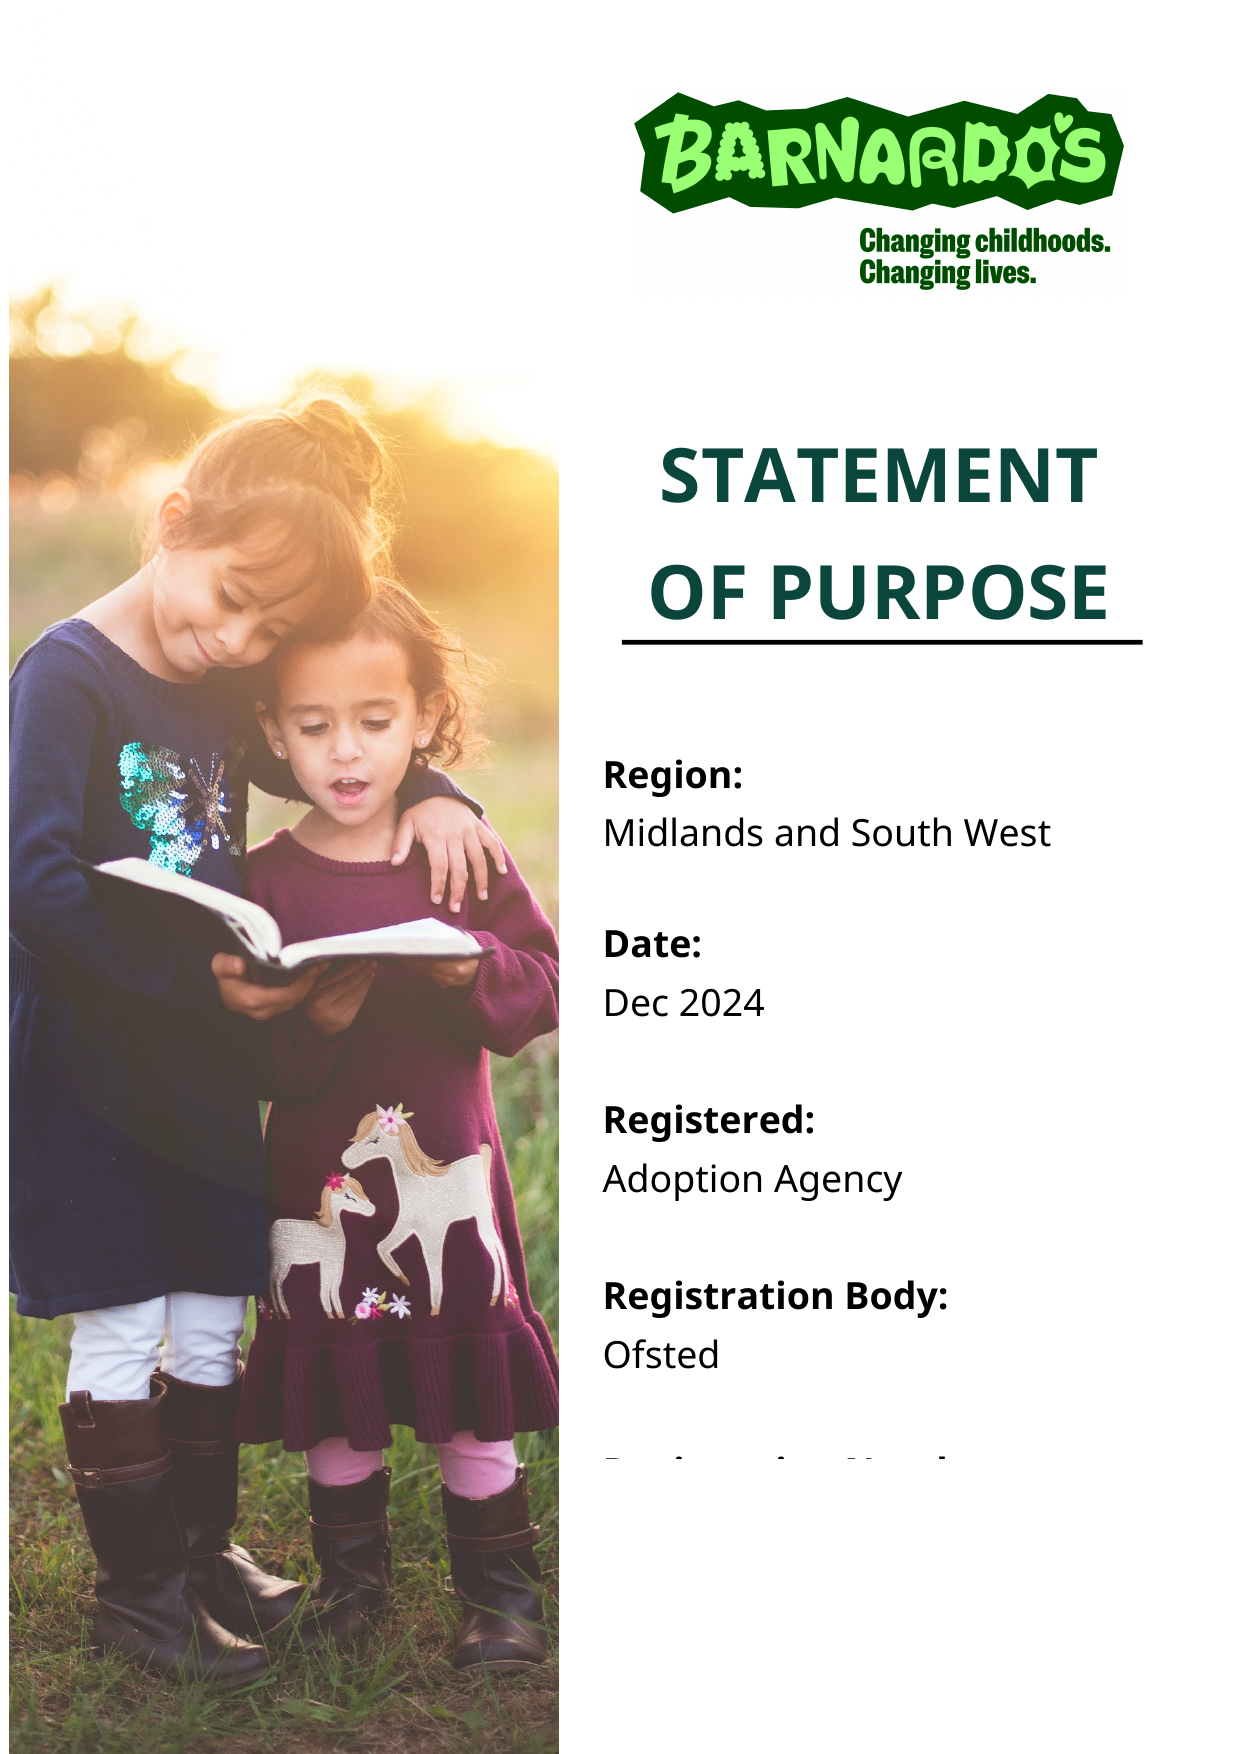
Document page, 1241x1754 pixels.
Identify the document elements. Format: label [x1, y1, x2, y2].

picture [629, 82, 1129, 300]
picture [9, 9, 559, 1754]
